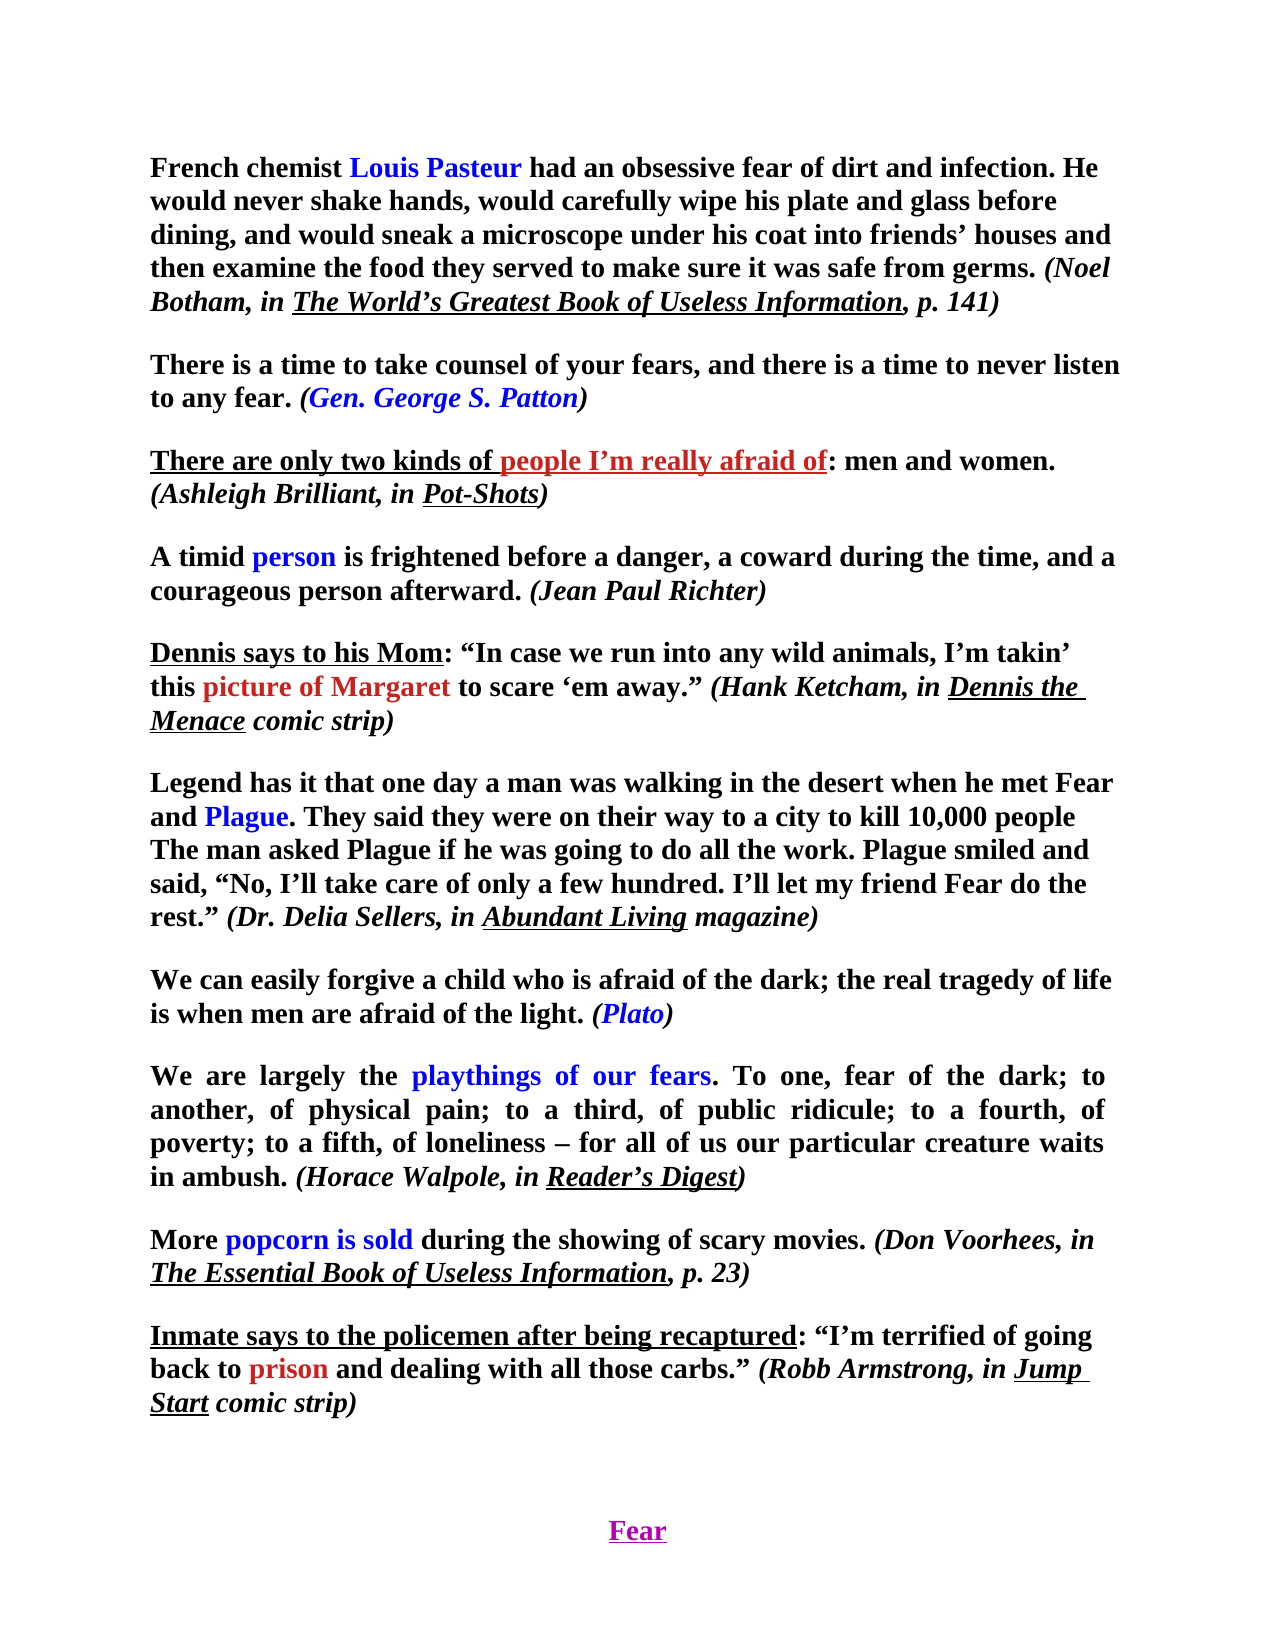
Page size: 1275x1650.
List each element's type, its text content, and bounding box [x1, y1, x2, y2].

text We can easily forgive a child who is afraid of the dark; the real tragedy of life is when men are afraid of the light. (Plato) [150, 962, 1125, 1029]
text We are largely the playthings of our fears. To one, fear of the dark; to another, of physical pain; to a third, of public ridicule; to a fourth, of poverty; to a fifth, of loneliness – for all of us our particular creature waits in ambush. (Horace Walpole, in Reader’s Digest) [150, 1058, 1106, 1193]
text A timid person is frightened before a danger, a coward during the time, and a courageous person afterward. (Jean Paul Richter) [150, 539, 1125, 606]
text More popcorn is sold during the showing of scary movies. (Don Voorhees, in The Essential Book of Useless Information, p. 23) [150, 1222, 1125, 1289]
text French chemist Louis Pasteur had an obsessive fear of dirt and infection. He would never shake hands, would carefully wipe his plate and glass before dining, and would sneak a microscope under his coat into friends’ houses and then examine the food they served to make sure it was safe from germs. (Noel Botham, in The World’s Greatest Book of Useless Information, p. 141) [150, 150, 1125, 318]
text Inmate says to the policemen after being recaptured: “I’m terrified of going back to prison and dealing with all those carbs.” (Robb Armstrong, in Jump Start comic strip) [150, 1318, 1125, 1419]
text Dennis says to his Mom: “In case we run into any wild animals, I’m takin’ this picture of Margaret to scare ‘em away.” (Hank Ketcham, in Dennis the Menace comic strip) [150, 636, 1106, 736]
text Legend has it that one day a man was walking in the desert when he met Fear and Plague. They said they were on their way to a city to kill 10,000 people The man asked Plague if he was going to do all the work. Plague smiled and said, “No, I’ll take care of only a few hundred. I’ll let my friend Fear do the rest.” (Dr. Delia Sellers, in Abundant Living magazine) [150, 765, 1125, 933]
text There is a time to take counsel of your fears, and there is a time to never listen to any fear. (Gen. George S. Patton) [150, 347, 1125, 414]
text There are only two kinds of people I’m really afraid of: men and women. (Ashleigh Brilliant, in Pot-Shots) [150, 443, 1106, 510]
